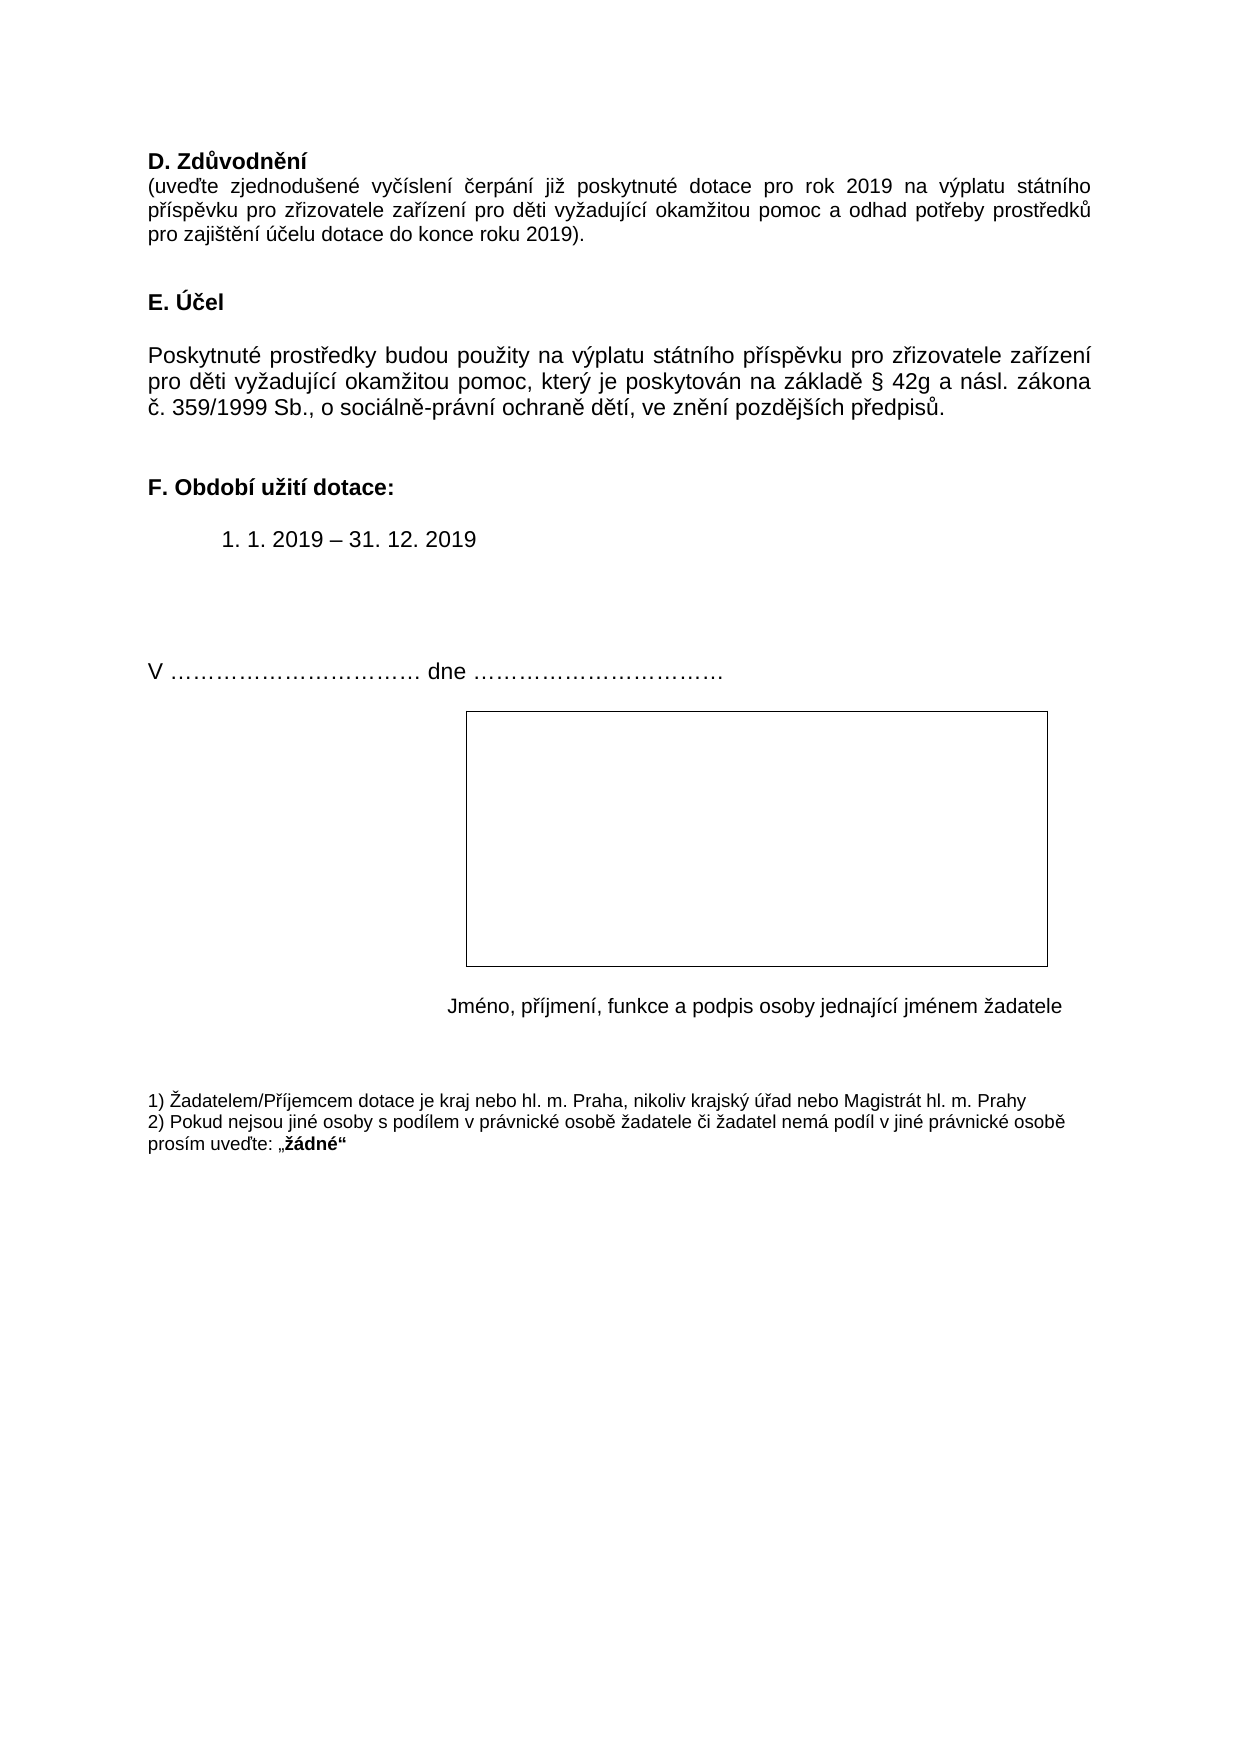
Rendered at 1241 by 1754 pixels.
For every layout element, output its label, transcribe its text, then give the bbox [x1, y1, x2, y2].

text Jméno, příjmení, funkce a podpis osoby jednající jménem žadatele [148, 994, 1093, 1018]
text 1) Žadatelem/Příjemcem dotace je kraj nebo hl. m. Praha, nikoliv krajský úřad nebo Magistrát hl. m. Prahy [148, 1089, 1093, 1111]
text D. Zdůvodnění [148, 148, 1093, 174]
text 2) Pokud nejsou jiné osoby s podílem v právnické osobě žadatele či žadatel nemá podíl v jiné právnické osobě prosím uveďte: „žádné“ [148, 1111, 1093, 1154]
table_header [467, 712, 1047, 966]
text (uveďte zjednodušené vyčíslení čerpání již poskytnuté dotace pro rok 2019 na výplatu státního příspěvku pro zřizovatele zařízení pro děti vyžadující okamžitou pomoc a odhad potřeby prostředků pro zajištění účelu dotace do konce roku 2019). [148, 174, 1093, 246]
text 1. 1. 2019 – 31. 12. 2019 [148, 526, 1093, 552]
text E. Účel [148, 289, 1093, 315]
text F. Období užití dotace: [148, 473, 1093, 500]
text Poskytnuté prostředky budou použity na výplatu státního příspěvku pro zřizovatele zařízení pro děti vyžadující okamžitou pomoc, který je poskytován na základě § 42g a násl. zákona č. 359/1999 Sb., o sociálně-právní ochraně dětí, ve znění pozdějších předpisů. [148, 342, 1093, 421]
text V …………………………… dne …………………………… [148, 658, 1093, 684]
